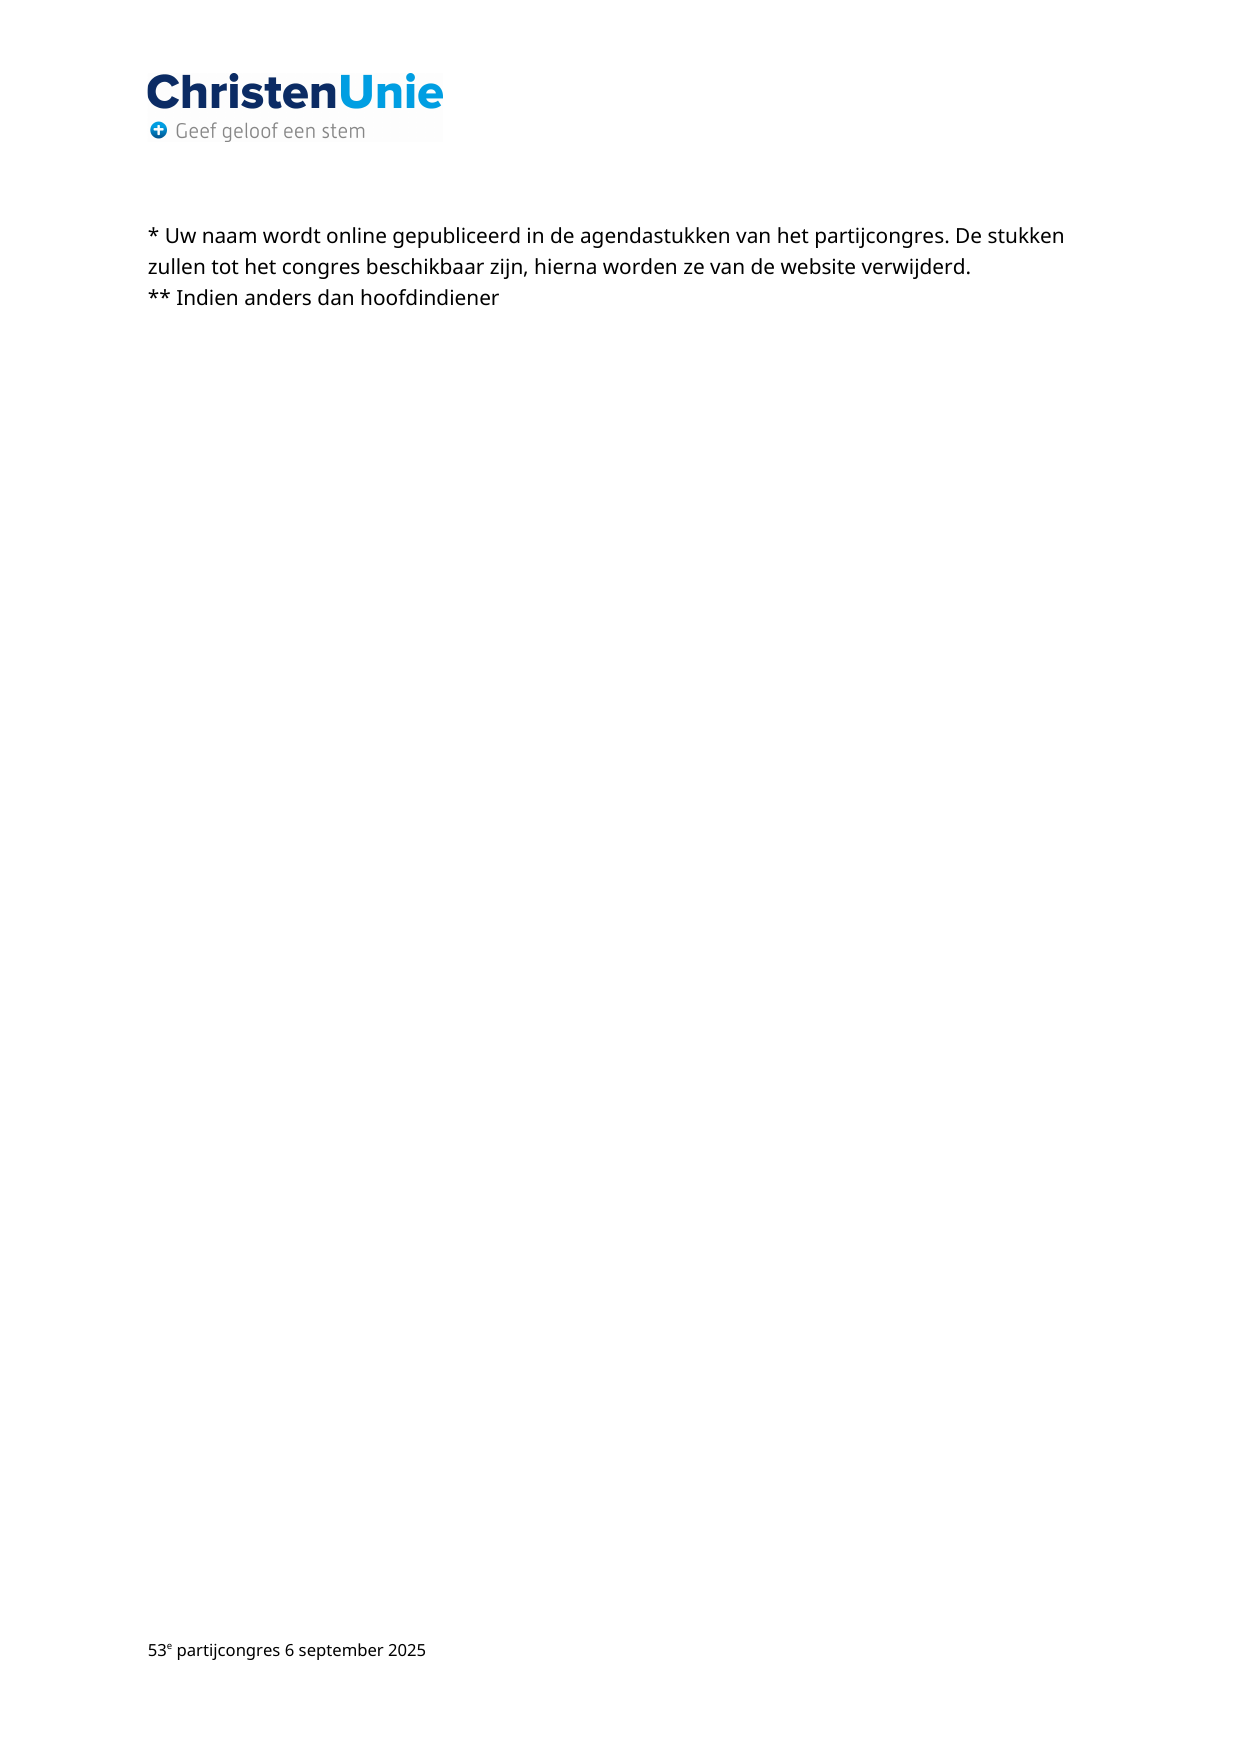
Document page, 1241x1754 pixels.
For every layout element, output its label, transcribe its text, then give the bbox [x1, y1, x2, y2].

picture [147, 73, 443, 142]
text * Uw naam wordt online gepubliceerd in de agendastukken van het partijcongres. De stukken zullen tot het congres beschikbaar zijn, hierna worden ze van de website verwijderd. ** Indien anders dan hoofdindiener [148, 222, 1093, 311]
